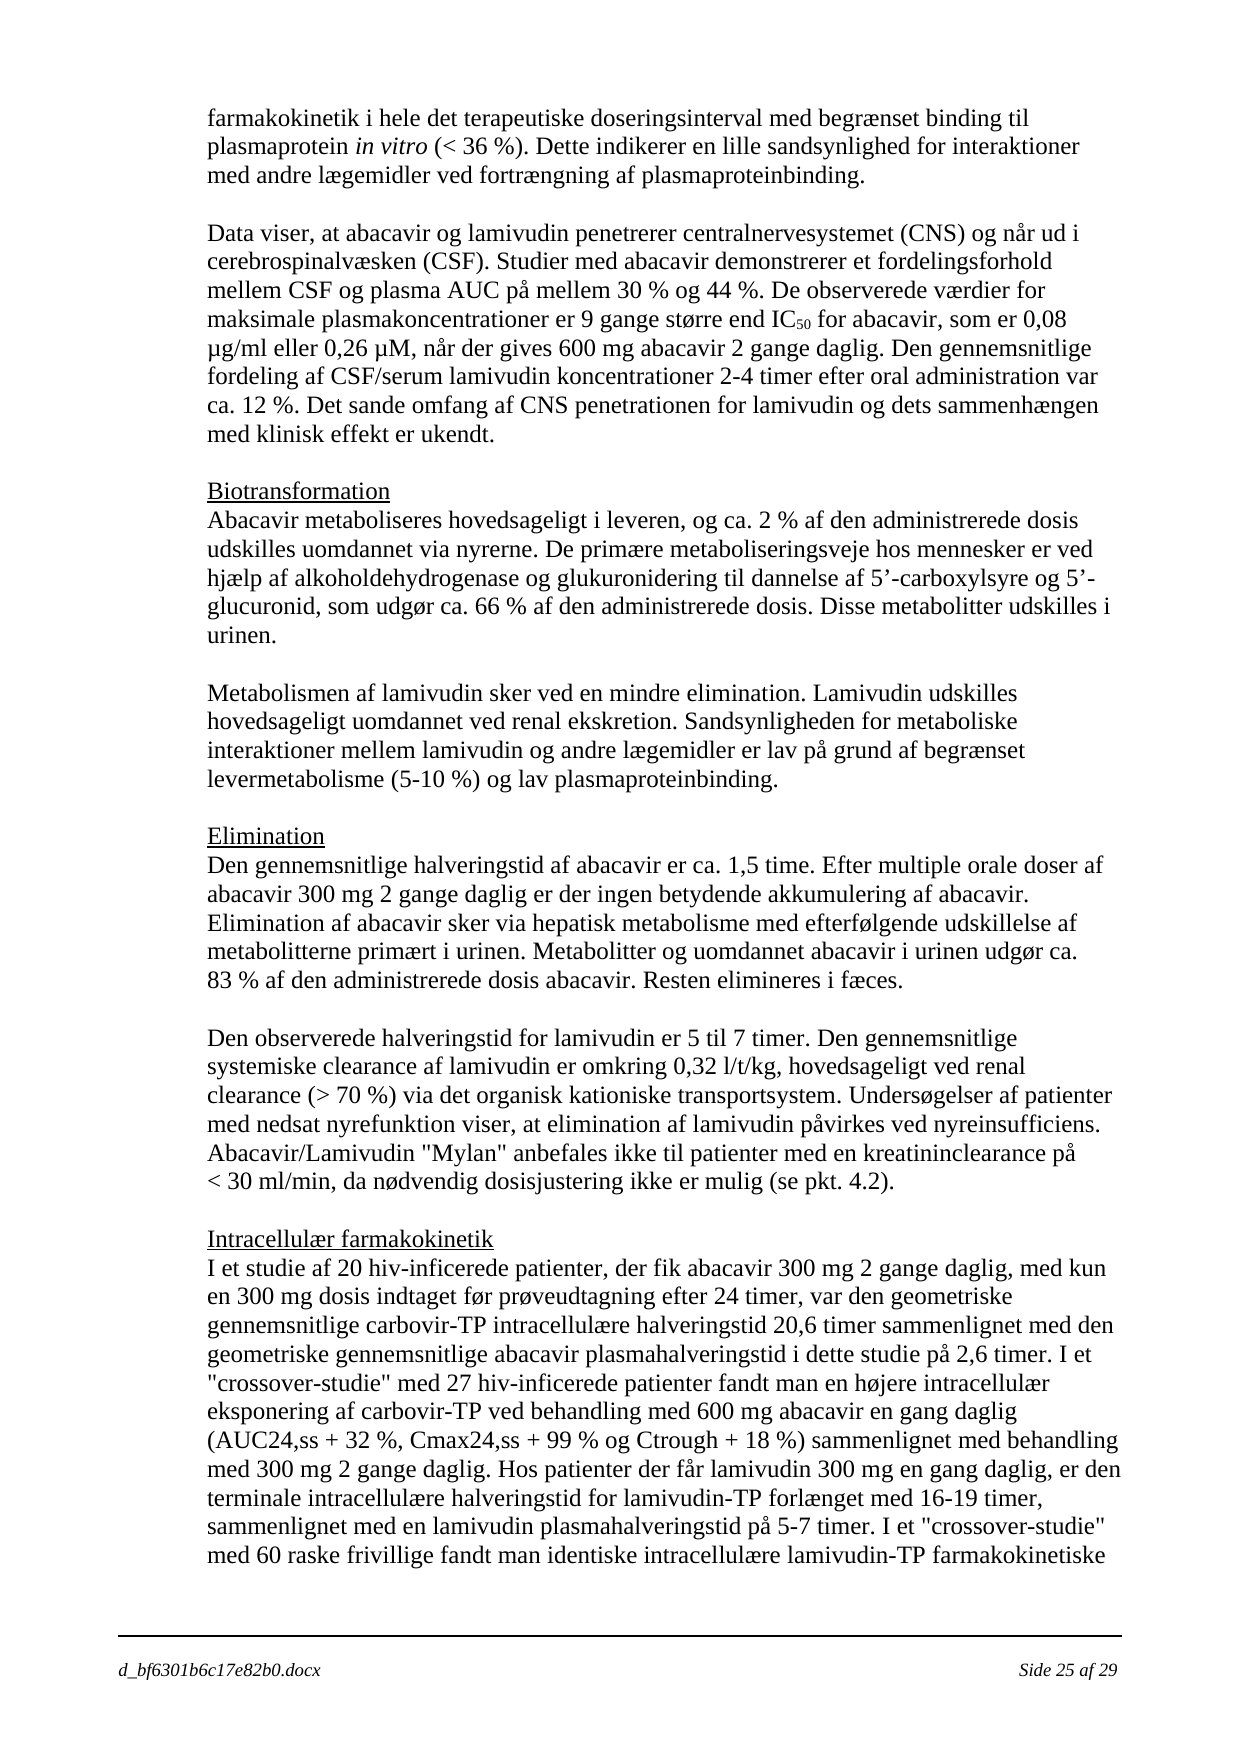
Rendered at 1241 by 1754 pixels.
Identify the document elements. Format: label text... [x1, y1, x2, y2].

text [207, 103, 1122, 189]
text Den observerede halveringstid for lamivudin er 5 til 7 timer. Den gennemsnitlige systemiske clearance af lamivudin er omkring 0,32 l/t/kg, hovedsageligt ved renal clearance (> 70 %) via det organisk kationiske transportsystem. Undersøgelser af patienter med nedsat nyrefunktion viser, at elimination af lamivudin påvirkes ved nyreinsufficiens. Abacavir/Lamivudin "Mylan" anbefales ikke til patienter med en kreatininclearance på < 30 ml/min, da nødvendig dosisjustering ikke er mulig (se pkt. 4.2). [207, 1023, 1122, 1195]
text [207, 1253, 1122, 1569]
text Metabolismen af lamivudin sker ved en mindre elimination. Lamivudin udskilles hovedsageligt uomdannet ved renal ekskretion. Sandsynligheden for metaboliske interaktioner mellem lamivudin og andre lægemidler er lav på grund af begrænset levermetabolisme (5-10 %) og lav plasmaproteinbinding. [207, 678, 1122, 793]
text cerebrospinalvæsken (CSF). Studier med abacavir demonstrerer et fordelingsforhold mellem CSF og plasma AUC på mellem 30 % og 44 %. De observerede værdier for maksimale plasmakoncentrationer er 9 gange større end IC50 for abacavir, som er 0,08 µg/ml eller 0,26 µM, når der gives 600 mg abacavir 2 gange daglig. Den gennemsnitlige fordeling af CSF/serum lamivudin koncentrationer 2-4 timer efter oral administration var ca. 12 %. Det sande omfang af CNS penetrationen for lamivudin og dets sammenhængen med klinisk effekt er ukendt. [207, 246, 1122, 448]
text Intracellulær farmakokinetik [207, 1224, 1122, 1253]
text Biotransformation [207, 476, 1122, 505]
text Elimination [207, 821, 1122, 850]
text Abacavir metaboliseres hovedsageligt i leveren, og ca. 2 % af den administrerede dosis udskilles uomdannet via nyrerne. De primære metaboliseringsveje hos mennesker er ved hjælp af alkoholdehydrogenase og glukuronidering til dannelse af 5’-carboxylsyre og 5’-glucuronid, som udgør ca. 66 % af den administrerede dosis. Disse metabolitter udskilles i urinen. [207, 505, 1122, 649]
text Den gennemsnitlige halveringstid af abacavir er ca. 1,5 time. Efter multiple orale doser af abacavir 300 mg 2 gange daglig er der ingen betydende akkumulering af abacavir. Elimination af abacavir sker via hepatisk metabolisme med efterfølgende udskillelse af metabolitterne primært i urinen. Metabolitter og uomdannet abacavir i urinen udgør ca. 83 % af den administrerede dosis abacavir. Resten elimineres i fæces. [207, 850, 1122, 994]
text Data viser, at abacavir og lamivudin penetrerer centralnervesystemet (CNS) og når ud i [207, 218, 1122, 246]
